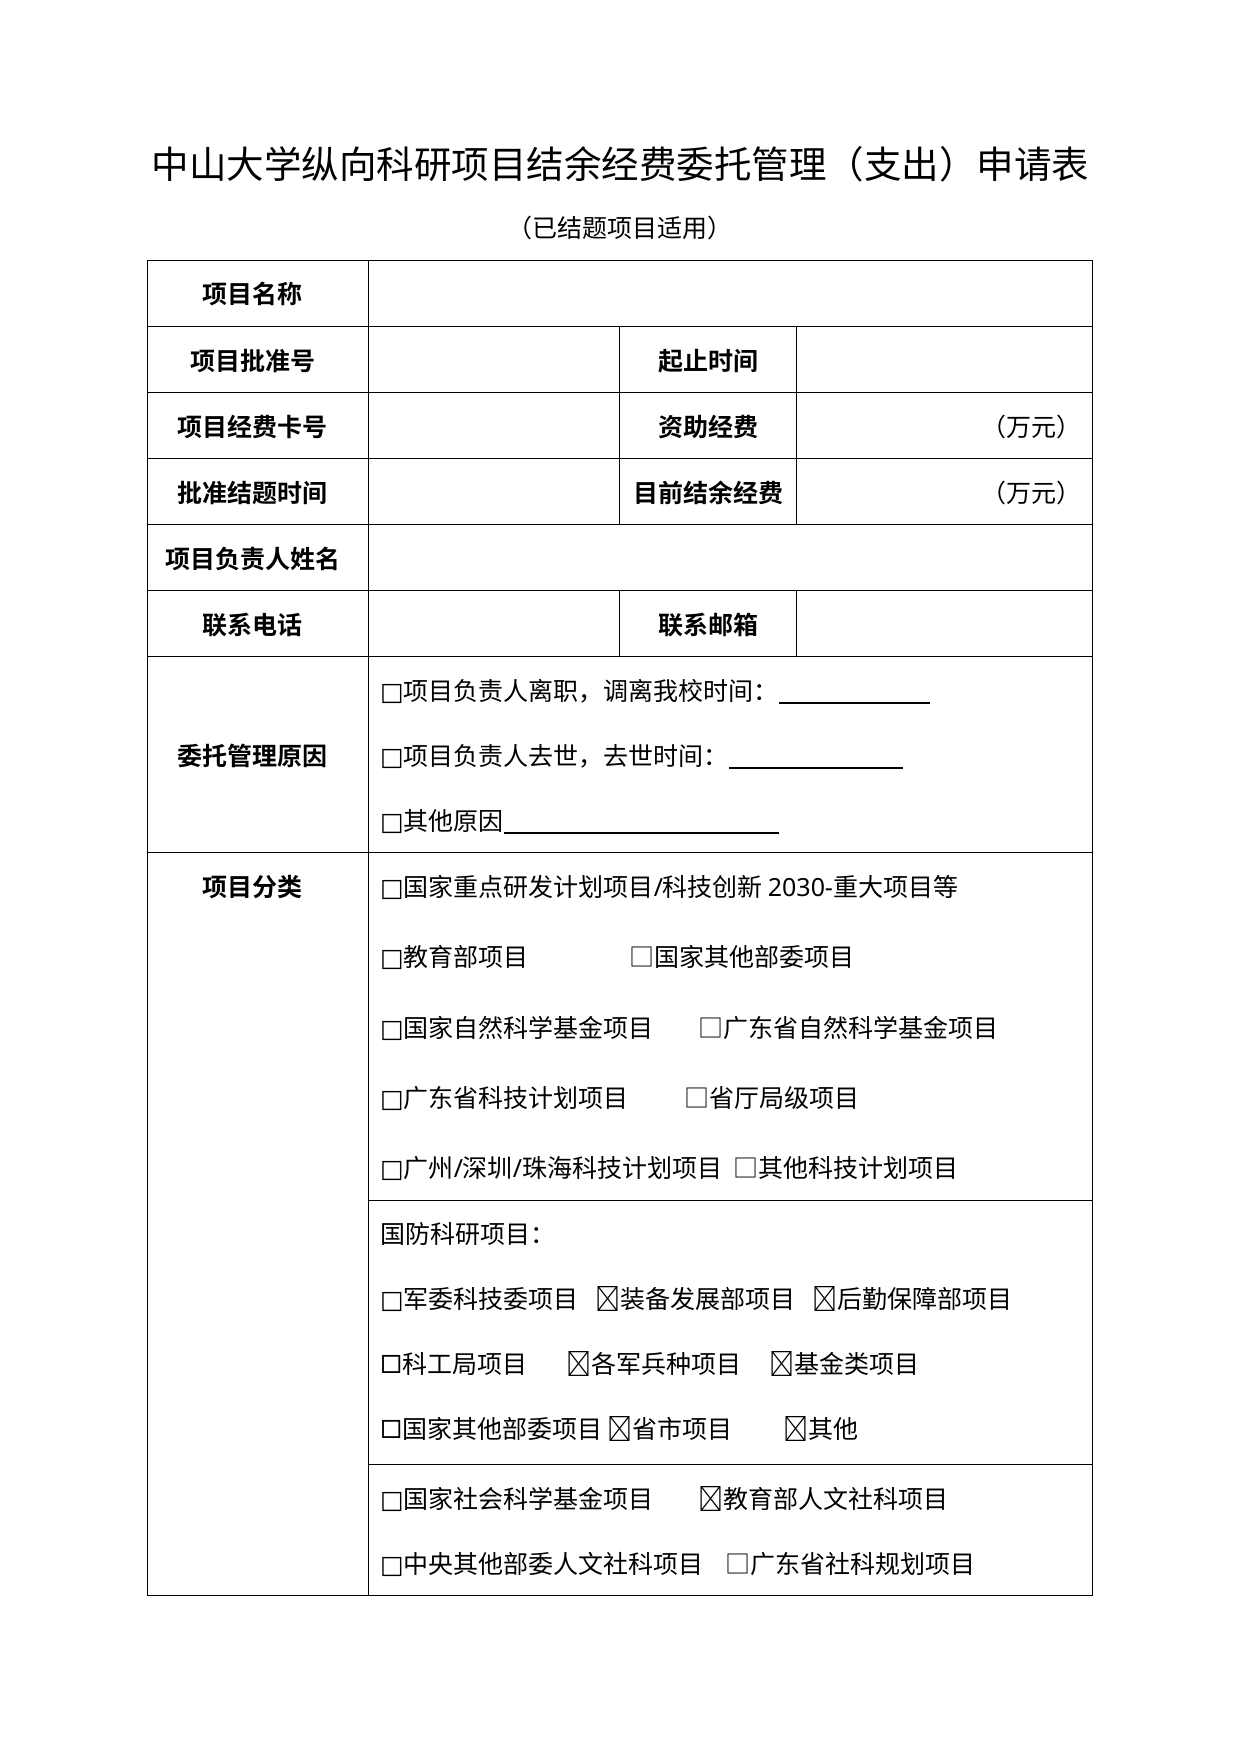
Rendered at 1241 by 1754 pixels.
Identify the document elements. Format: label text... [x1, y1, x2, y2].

table_cell [797, 327, 1092, 392]
table_cell 批准结题时间 [148, 459, 368, 524]
table_cell 目前结余经费 [620, 459, 796, 524]
table_cell 联系邮箱 [620, 591, 796, 656]
table_cell （万元） [797, 459, 1092, 524]
table_header [369, 261, 1092, 326]
table_cell [369, 459, 619, 524]
table_cell [369, 591, 619, 656]
text （已结题项目适用） [148, 194, 1092, 259]
table_cell 国防科研项目： □军委科技委项目 装备发展部项目 后勤保障部项目 科工局项目 各军兵种项目 基金类项目 国家其他部委项目 省市项目 其他 [369, 1201, 1092, 1464]
table_header 项目名称 [148, 261, 368, 326]
table_cell [369, 327, 619, 392]
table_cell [369, 1465, 1092, 1595]
table_cell 资助经费 [620, 393, 796, 458]
table_cell 项目经费卡号 [148, 393, 368, 458]
table_cell 项目负责人姓名 [148, 525, 368, 590]
table_cell [369, 393, 619, 458]
text 中山大学纵向科研项目结余经费委托管理（支出）申请表 [148, 129, 1092, 194]
table_cell 委托管理原因 [148, 657, 368, 852]
table_cell [369, 525, 1092, 590]
table_cell （万元） [797, 393, 1092, 458]
table_cell □国家重点研发计划项目/科技创新2030-重大项目等 □教育部项目 □国家其他部委项目 □国家自然科学基金项目 □广东省自然科学基金项目 □广东省科技计划项目 □省厅局级项目 □广州/深圳/珠海科技计划项目 □其他科技计划项目 [369, 853, 1092, 1199]
table_cell 起止时间 [620, 327, 796, 392]
table_cell 联系电话 [148, 591, 368, 656]
table_cell 项目批准号 [148, 327, 368, 392]
table_cell 项目分类 [148, 853, 368, 1595]
table_cell [797, 591, 1092, 656]
table_cell □项目负责人离职，调离我校时间： □项目负责人去世，去世时间： □其他原因 [369, 657, 1092, 852]
